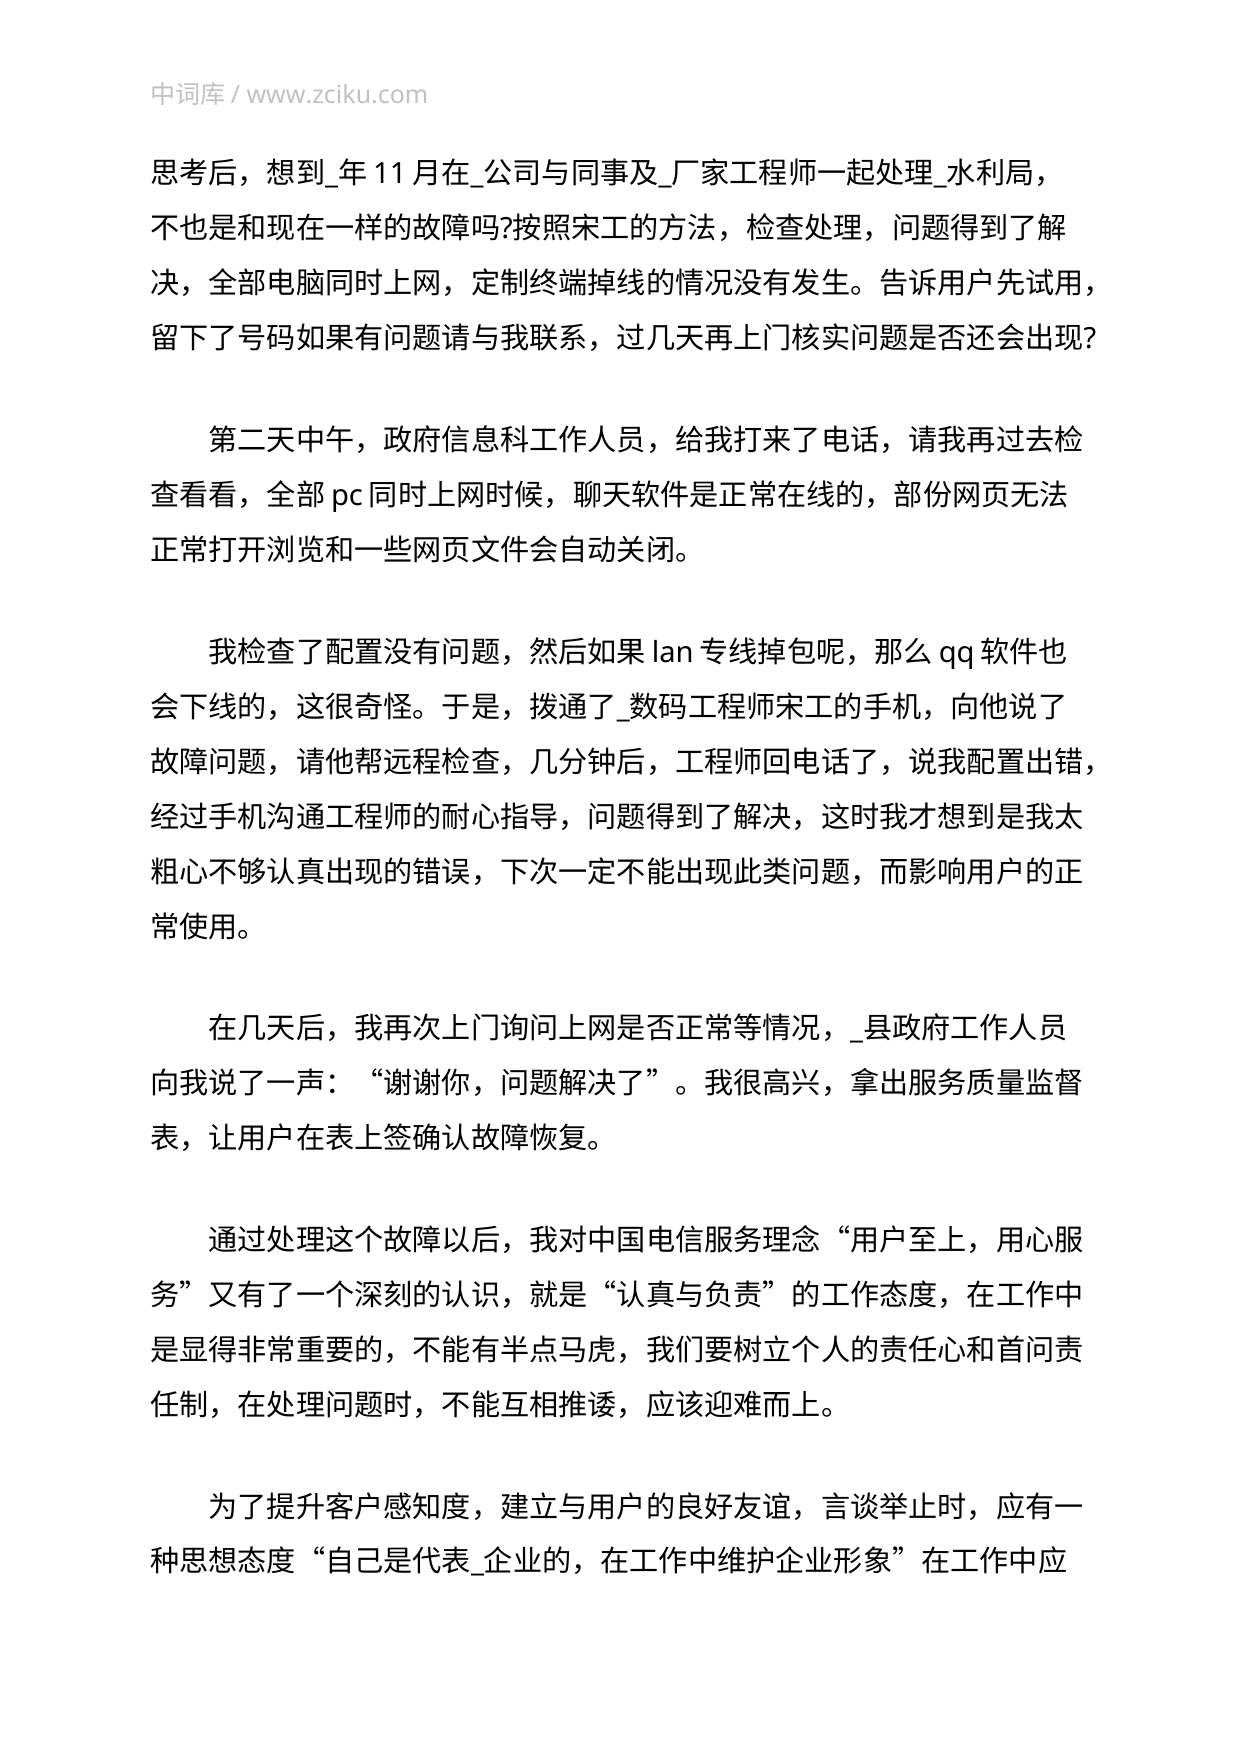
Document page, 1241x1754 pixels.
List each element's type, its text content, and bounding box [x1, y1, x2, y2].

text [150, 1483, 1090, 1580]
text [150, 150, 1090, 357]
text 我检查了配置没有问题，然后如果lan专线掉包呢，那么qq软件也会下线的，这很奇怪。于是，拨通了_数码工程师宋工的手机，向他说了故障问题，请他帮远程检查，几分钟后，工程师回电话了，说我配置出错，经过手机沟通工程师的耐心指导，问题得到了解决，这时我才想到是我太粗心不够认真出现的错误，下次一定不能出现此类问题，而影响用户的正常使用。 [150, 628, 1090, 946]
text 第二天中午，政府信息科工作人员，给我打来了电话，请我再过去检查看看，全部pc同时上网时候，聊天软件是正常在线的，部份网页无法正常打开浏览和一些网页文件会自动关闭。 [150, 417, 1090, 569]
text 通过处理这个故障以后，我对中国电信服务理念“用户至上，用心服务”又有了一个深刻的认识，就是“认真与负责”的工作态度，在工作中是显得非常重要的，不能有半点马虎，我们要树立个人的责任心和首问责任制，在处理问题时，不能互相推诿，应该迎难而上。 [150, 1217, 1090, 1424]
text 在几天后，我再次上门询问上网是否正常等情况，_县政府工作人员向我说了一声：“谢谢你，问题解决了”。我很高兴，拿出服务质量监督表，让用户在表上签确认故障恢复。 [150, 1005, 1090, 1157]
